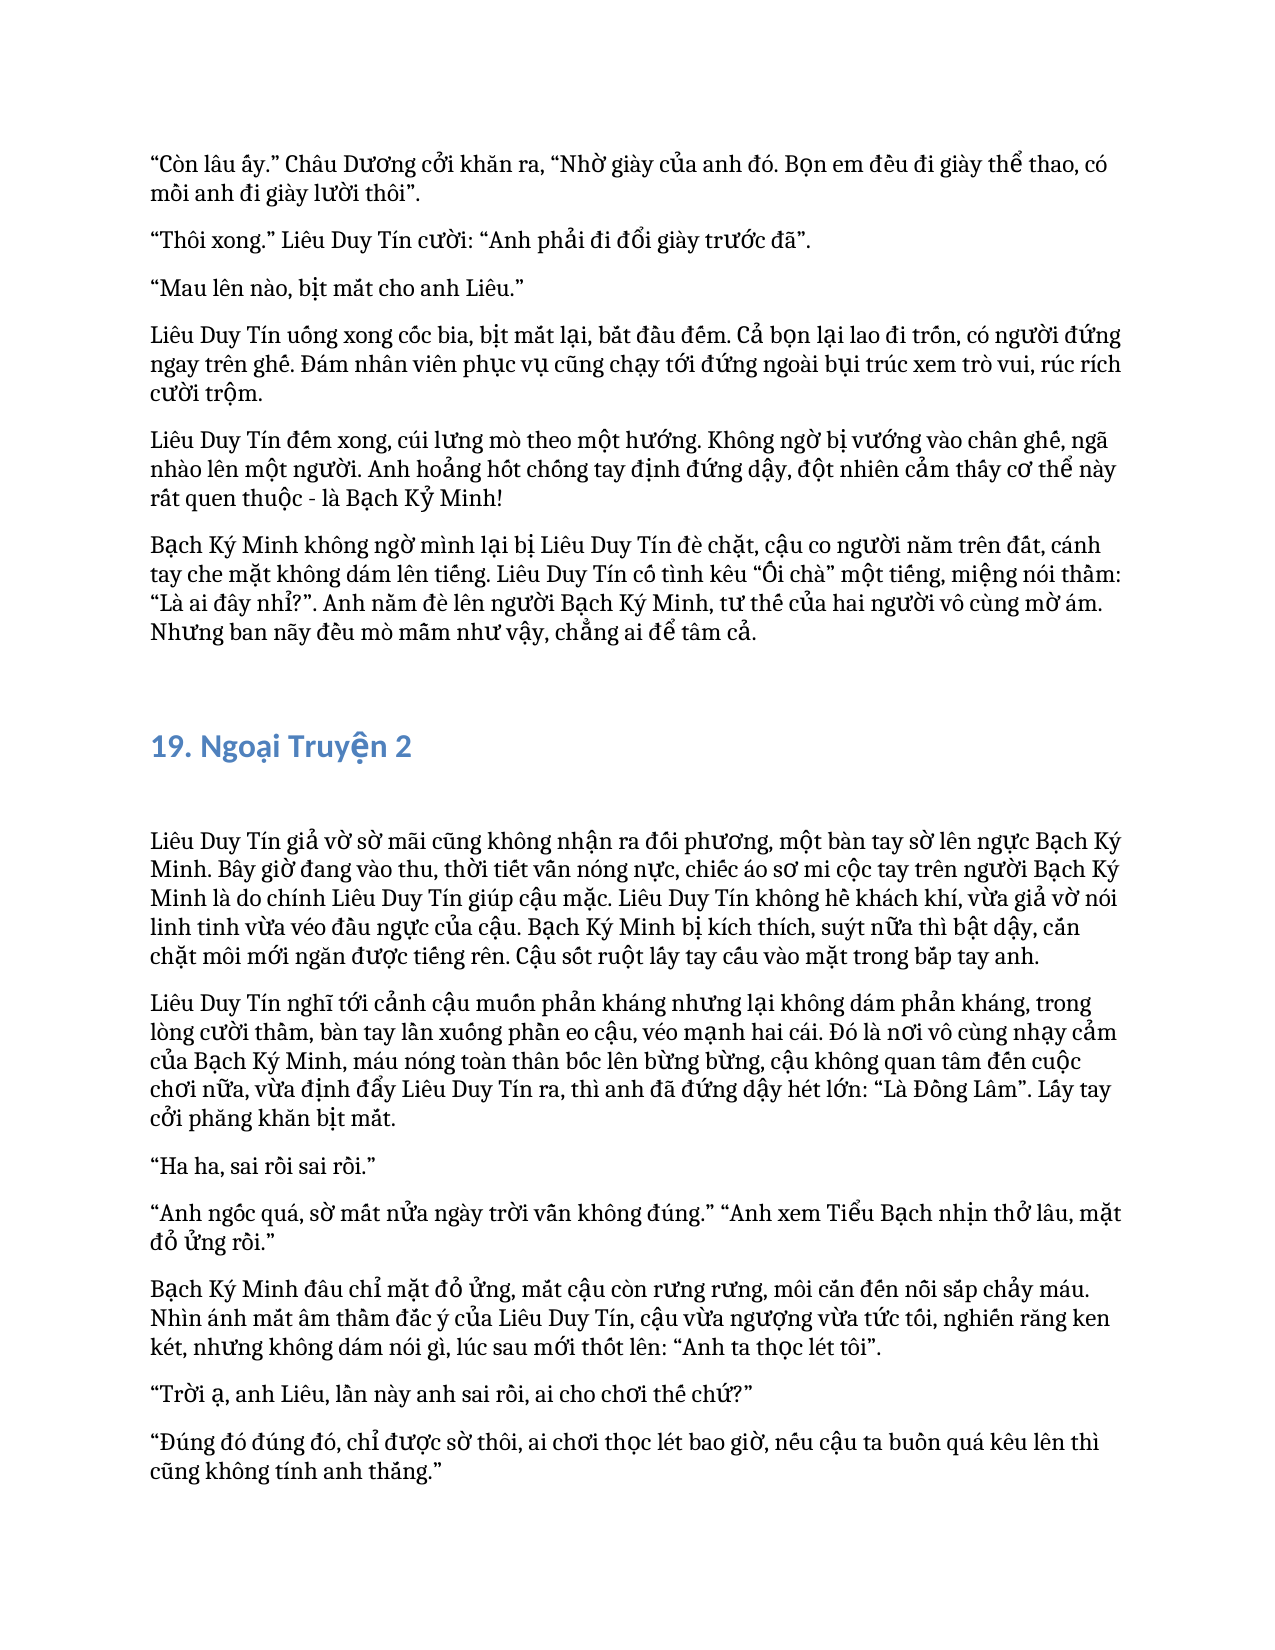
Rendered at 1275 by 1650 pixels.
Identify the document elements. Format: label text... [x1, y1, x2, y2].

subtitle 19. Ngoại Truyện 2 [150, 724, 1125, 765]
text “Trời ạ, anh Liêu, lần này anh sai rồi, ai cho chơi thế chứ?” [150, 1380, 1125, 1409]
text Liêu Duy Tín uống xong cốc bia, bịt mắt lại, bắt đầu đếm. Cả bọn lại lao đi trốn, có người đứng ngay trên ghế. Đám nhân viên phục vụ cũng chạy tới đứng ngoài bụi trúc xem trò vui, rúc rích cười trộm. [150, 321, 1125, 407]
text “Ha ha, sai rồi sai rồi.” [150, 1152, 1125, 1180]
text Bạch Ký Minh không ngờ mình lại bị Liêu Duy Tín đè chặt, cậu co người nằm trên đất, cánh tay che mặt không dám lên tiếng. Liêu Duy Tín cố tình kêu “Ối chà” một tiếng, miệng nói thầm: “Là ai đây nhỉ?”. Anh nằm đè lên người Bạch Ký Minh, tư thế của hai người vô cùng mờ ám. Nhưng ban nãy đều mò mẫm như vậy, chẳng ai để tâm cả. [150, 531, 1125, 704]
text “Còn lâu ấy.” Châu Dương cởi khăn ra, “Nhờ giày của anh đó. Bọn em đều đi giày thể thao, có mồi anh đi giày lười thôi”. [150, 150, 1125, 207]
text “Mau lên nào, bịt mắt cho anh Liêu.” [150, 274, 1125, 302]
text Bạch Ký Minh đâu chỉ mặt đỏ ửng, mắt cậu còn rưng rưng, môi cắn đến nỗi sắp chảy máu. Nhìn ánh mắt âm thầm đắc ý của Liêu Duy Tín, cậu vừa ngượng vừa tức tối, nghiến răng ken két, nhưng không dám nói gì, lúc sau mới thốt lên: “Anh ta thọc lét tôi”. [150, 1275, 1125, 1362]
text “Đúng đó đúng đó, chỉ được sờ thôi, ai chơi thọc lét bao giờ, nếu cậu ta buồn quá kêu lên thì cũng không tính anh thắng.” [150, 1428, 1125, 1485]
text “Thôi xong.” Liêu Duy Tín cười: “Anh phải đi đổi giày trước đã”. [150, 226, 1125, 255]
text Liêu Duy Tín đếm xong, cúi lưng mò theo một hướng. Không ngờ bị vướng vào chân ghế, ngã nhào lên một người. Anh hoảng hốt chống tay định đứng dậy, đột nhiên cảm thấy cơ thể này rất quen thuộc - là Bạch Kỷ Minh! [150, 426, 1125, 512]
text Liêu Duy Tín nghĩ tới cảnh cậu muốn phản kháng nhưng lại không dám phản kháng, trong lòng cười thầm, bàn tay lần xuống phần eo cậu, véo mạnh hai cái. Đó là nơi vô cùng nhạy cảm của Bạch Ký Minh, máu nóng toàn thân bốc lên bừng bừng, cậu không quan tâm đến cuộc chơi nữa, vừa định đẩy Liêu Duy Tín ra, thì anh đã đứng dậy hét lớn: “Là Đồng Lâm”. Lấy tay cởi phăng khăn bịt mắt. [150, 989, 1125, 1133]
text “Anh ngốc quá, sờ mất nửa ngày trời vẫn không đúng.” “Anh xem Tiểu Bạch nhịn thở lâu, mặt đỏ ửng rồi.” [150, 1199, 1125, 1257]
text Liêu Duy Tín giả vờ sờ mãi cũng không nhận ra đối phương, một bàn tay sờ lên ngực Bạch Ký Minh. Bây giờ đang vào thu, thời tiết vẫn nóng nực, chiếc áo sơ mi cộc tay trên người Bạch Ký Minh là do chính Liêu Duy Tín giúp cậu mặc. Liêu Duy Tín không hề khách khí, vừa giả vờ nói linh tinh vừa véo đầu ngực của cậu. Bạch Ký Minh bị kích thích, suýt nữa thì bật dậy, cắn chặt môi mới ngăn được tiếng rên. Cậu sốt ruột lấy tay cấu vào mặt trong bắp tay anh. [150, 769, 1125, 970]
